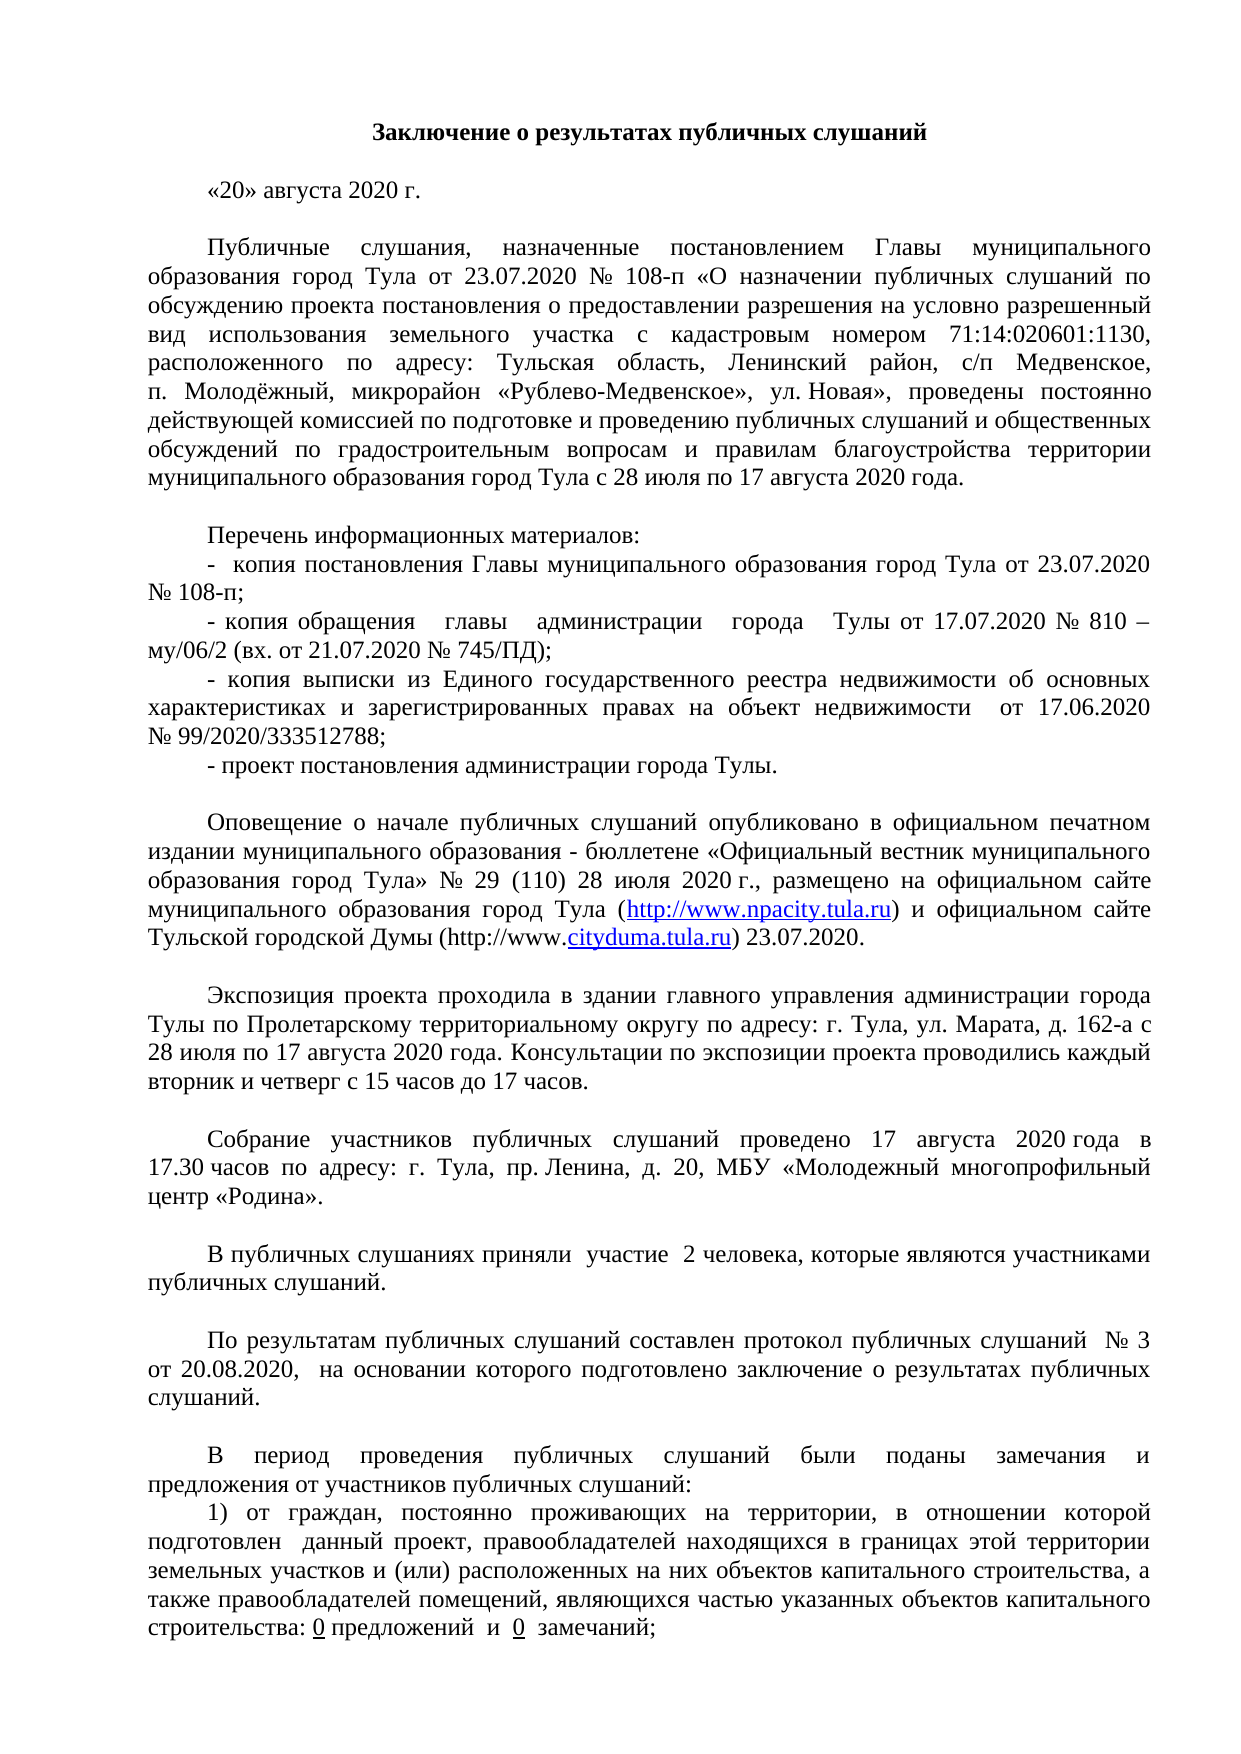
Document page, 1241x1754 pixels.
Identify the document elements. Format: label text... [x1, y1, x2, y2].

text Публичные слушания, назначенные постановлением Главы муниципального образования город Тула от 23.07.2020 № 108-п «О назначении публичных слушаний по обсуждению проекта постановления о предоставлении разрешения на условно разрешенный вид использования земельного участка с кадастровым номером 71:14:020601:1130, расположенного по адресу: Тульская область, Ленинский район, с/п Медвенское, п. Молодёжный, микрорайон «Рублево-Медвенское», ул. Новая», проведены постоянно действующей комиссией по подготовке и проведению публичных слушаний и общественных обсуждений по градостроительным вопросам и правилам благоустройства территории муниципального образования город Тула с 28 июля по 17 августа 2020 года. [148, 232, 1152, 491]
text Собрание участников публичных слушаний проведено 17 августа 2020 года в 17.30 часов по адресу: г. Тула, пр. Ленина, д. 20, МБУ «Молодежный многопрофильный центр «Родина». [148, 1124, 1152, 1210]
text «20» августа 2020 г. [148, 175, 1152, 204]
text Оповещение о начале публичных слушаний опубликовано в официальном печатном издании муниципального образования - бюллетене «Официальный вестник муниципального образования город Тула» № 29 (110) 28 июля 2020 г., размещено на официальном сайте муниципального образования город Тула (http://www.npacity.tula.ru) и официальном сайте Тульской городской Думы (http://www.cityduma.tula.ru) 23.07.2020. [148, 807, 1152, 951]
text Экспозиция проекта проходила в здании главного управления администрации города Тулы по Пролетарскому территориальному округу по адресу: г. Тула, ул. Марата, д. 162-а с 28 июля по 17 августа 2020 года. Консультации по экспозиции проекта проводились каждый вторник и четверг с 15 часов до 17 часов. [148, 980, 1152, 1095]
text - копия постановления Главы муниципального образования город Тула от 23.07.2020 № 108-п; [148, 549, 1152, 606]
text В период проведения публичных слушаний были поданы замечания и предложения от участников публичных слушаний: [148, 1440, 1152, 1497]
text По результатам публичных слушаний составлен протокол публичных слушаний № 3 от 20.08.2020, на основании которого подготовлено заключение о результатах публичных слушаний. [148, 1325, 1152, 1411]
text - копия выписки из Единого государственного реестра недвижимости об основных характеристиках и зарегистрированных правах на объект недвижимости от 17.06.2020 № 99/2020/333512788; [148, 664, 1152, 750]
text Заключение о результатах публичных слушаний [148, 117, 1152, 146]
text В публичных слушаниях приняли участие 2 человека, которые являются участниками публичных слушаний. [148, 1239, 1152, 1296]
text - копия обращения главы администрации города Тулы от 17.07.2020 № 810 – му/06/2 (вх. от 21.07.2020 № 745/ПД); [148, 606, 1152, 664]
text - проект постановления администрации города Тулы. [148, 750, 1152, 779]
text 1) от граждан, постоянно проживающих на территории, в отношении которой подготовлен данный проект, правообладателей находящихся в границах этой территории земельных участков и (или) расположенных на них объектов капитального строительства, а также правообладателей помещений, являющихся частью указанных объектов капитального строительства: 0 предложений и 0 замечаний; [148, 1497, 1152, 1641]
text Перечень информационных материалов: [148, 520, 1152, 549]
